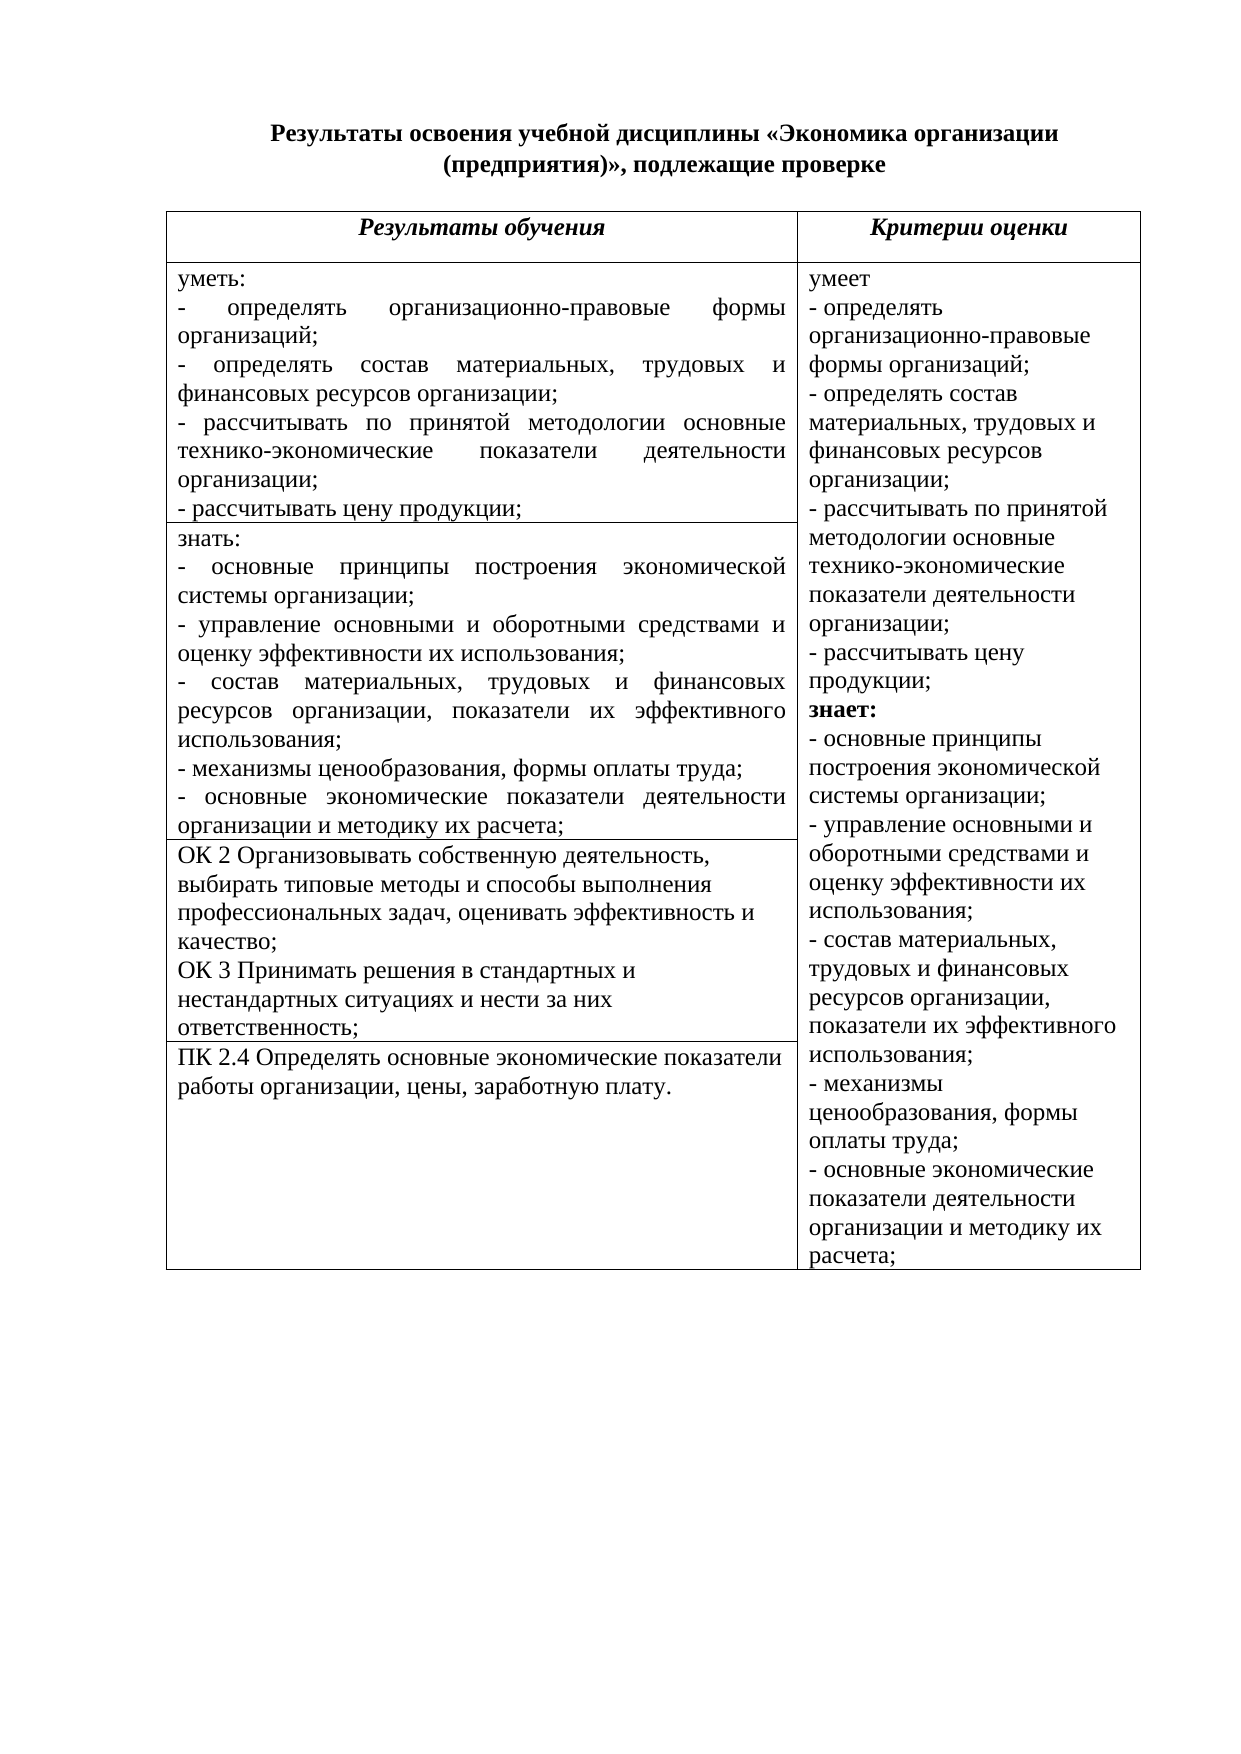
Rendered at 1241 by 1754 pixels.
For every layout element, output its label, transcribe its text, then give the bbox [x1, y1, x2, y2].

table_cell ОК 2 Организовывать собственную деятельность, выбирать типовые методы и способы выполнения профессиональных задач, оценивать эффективность и качество; ОК 3 Принимать решения в стандартных и нестандартных ситуациях и нести за них ответственность; [167, 840, 797, 1041]
table_cell ПК 2.4 Определять основные экономические показатели работы организации, цены, заработную плату. [167, 1042, 797, 1269]
table_cell умеет - определять организационно-правовые формы организаций; - определять состав материальных, трудовых и финансовых ресурсов организации; - рассчитывать по принятой методологии основные технико-экономические показатели деятельности организации; - рассчитывать цену продукции; знает: - основные принципы построения экономической системы организации; - управление основными и оборотными средствами и оценку эффективности их использования; - состав материальных, трудовых и финансовых ресурсов организации, показатели их эффективного использования; - механизмы ценообразования, формы оплаты труда; - основные экономические показатели деятельности организации и методику их расчета; [798, 263, 1140, 1269]
table_cell уметь: - определять организационно-правовые формы организаций; - определять состав материальных, трудовых и финансовых ресурсов организации; - рассчитывать по принятой методологии основные технико-экономические показатели деятельности организации; - рассчитывать цену продукции; [167, 263, 797, 522]
table_header Результаты обучения [167, 212, 797, 262]
table_cell знать: - основные принципы построения экономической системы организации; - управление основными и оборотными средствами и оценку эффективности их использования; - состав материальных, трудовых и финансовых ресурсов организации, показатели их эффективного использования; - механизмы ценообразования, формы оплаты труда; - основные экономические показатели деятельности организации и методику их расчета; [167, 523, 797, 839]
text Результаты освоения учебной дисциплины «Экономика организации (предприятия)», подлежащие проверке [177, 118, 1152, 178]
table_header Критерии оценки [798, 212, 1140, 262]
